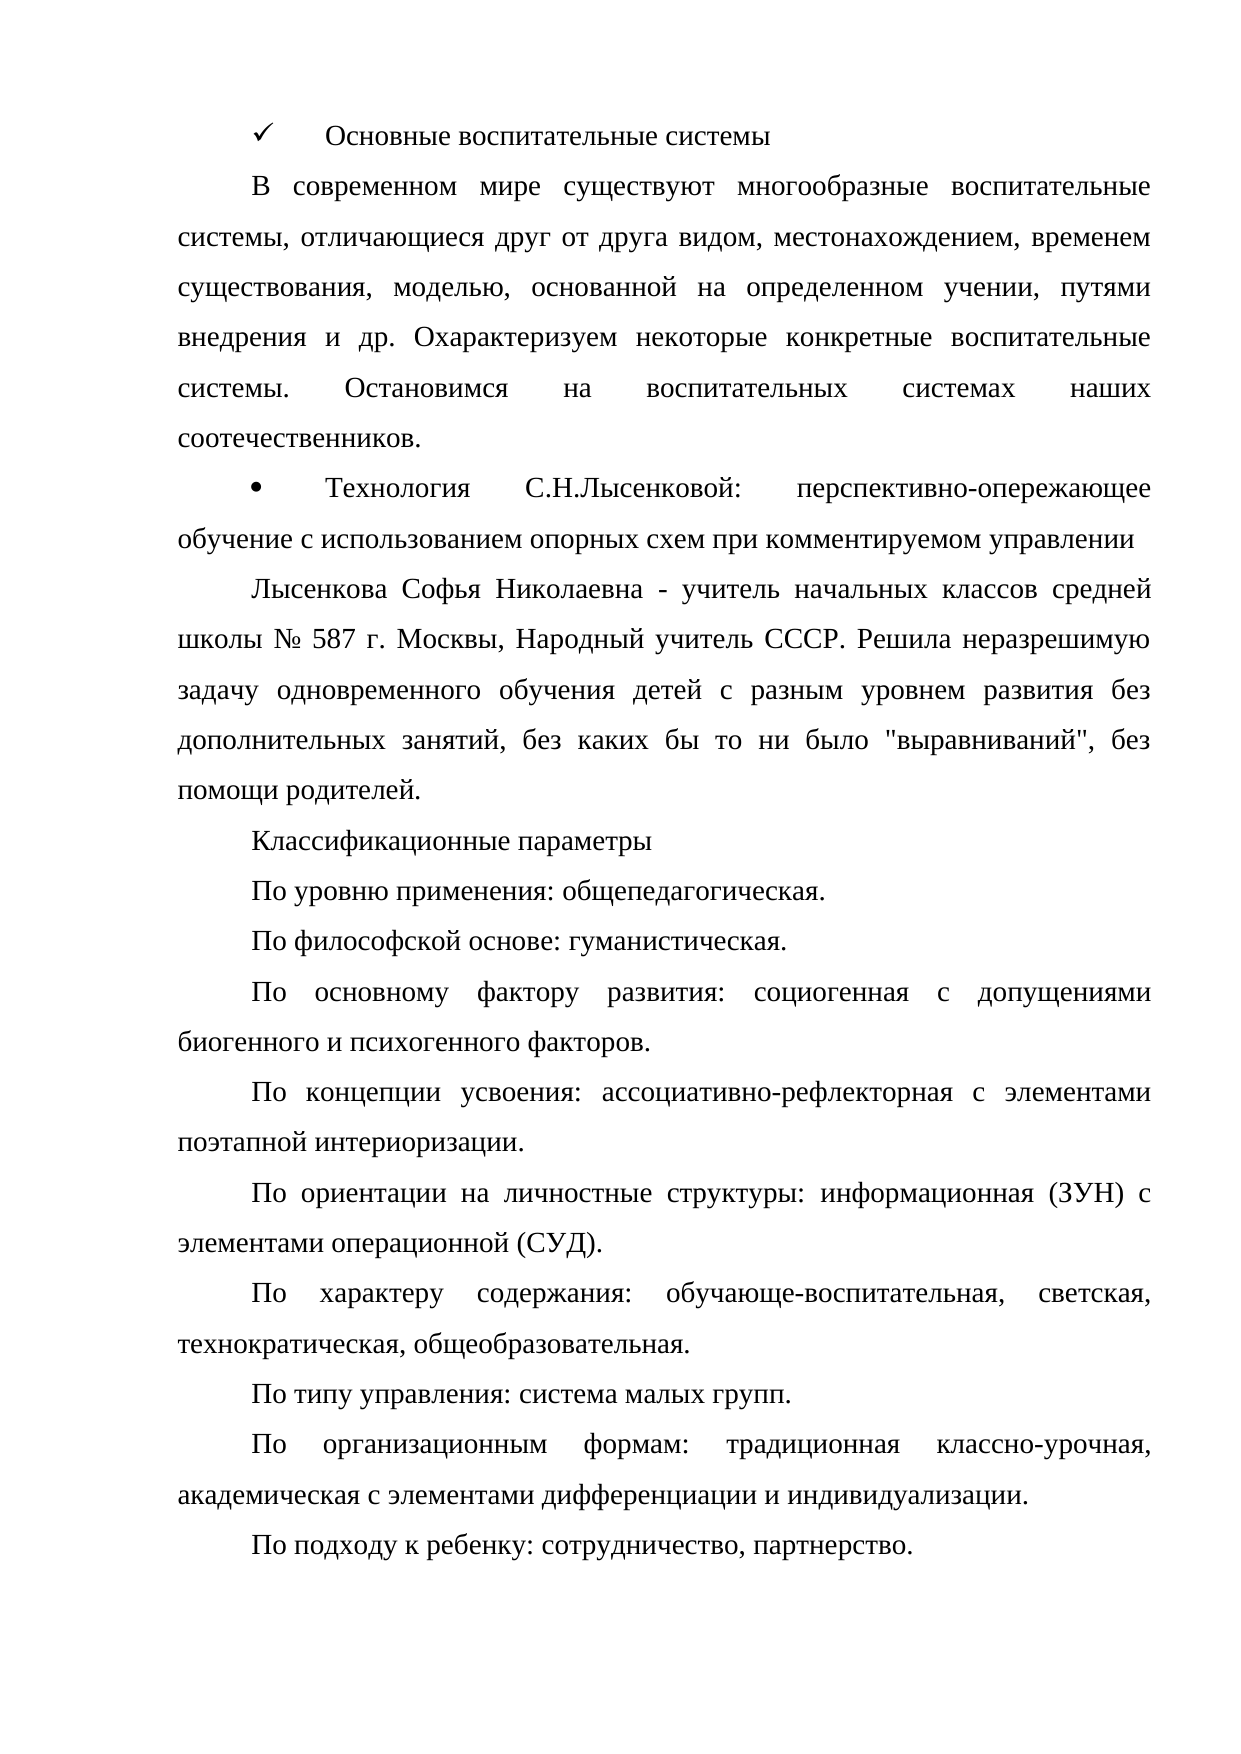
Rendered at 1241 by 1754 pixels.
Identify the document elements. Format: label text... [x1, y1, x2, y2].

text По ориентации на личностные структуры: информационная (ЗУН) с элементами операционной (СУД). [177, 1175, 1152, 1259]
text Лысенкова Софья Николаевна - учитель начальных классов средней школы № . Москвы, Народный учитель СССР. Решила неразрешимую задачу одновременного обучения детей с разным уровнем развития без дополнительных занятий, без каких бы то ни было "выравниваний", без помощи родителей. [177, 571, 1152, 806]
text По концепции усвоения: ассоциативно-рефлекторная с элементами поэтапной интериоризации. [177, 1074, 1152, 1158]
text По философской основе: гуманистическая. [177, 923, 1152, 957]
text По типу управления: система малых групп. [177, 1376, 1152, 1410]
text По характеру содержания: обучающе-воспитательная, светская, технократическая, общеобразовательная. [177, 1276, 1152, 1359]
subtitle Технология С.Н.Лысенковой: перспективно-опережающее обучение с использованием опорных схем при комментируемом управлении [177, 470, 1152, 554]
text По организационным формам: традиционная классно-урочная, академическая с элементами дифференциации и индивидуализации. [177, 1426, 1152, 1510]
text В современном мире существуют многообразные воспитательные системы, отличающиеся друг от друга видом, местонахождением, временем существования, моделью, основанной на определенном учении, путями внедрения и др. Охарактеризуем некоторые конкретные воспитательные системы. Остановимся на воспитательных системах наших соотечественников. [177, 168, 1152, 454]
text По уровню применения: общепедагогическая. [177, 873, 1152, 907]
text По основному фактору развития: социогенная с допущениями биогенного и психогенного факторов. [177, 974, 1152, 1057]
subtitle Основные воспитательные системы [177, 118, 1152, 152]
text Классификационные параметры [177, 823, 1152, 856]
text По подходу к ребенку: сотрудничество, партнерство. [177, 1527, 1152, 1561]
